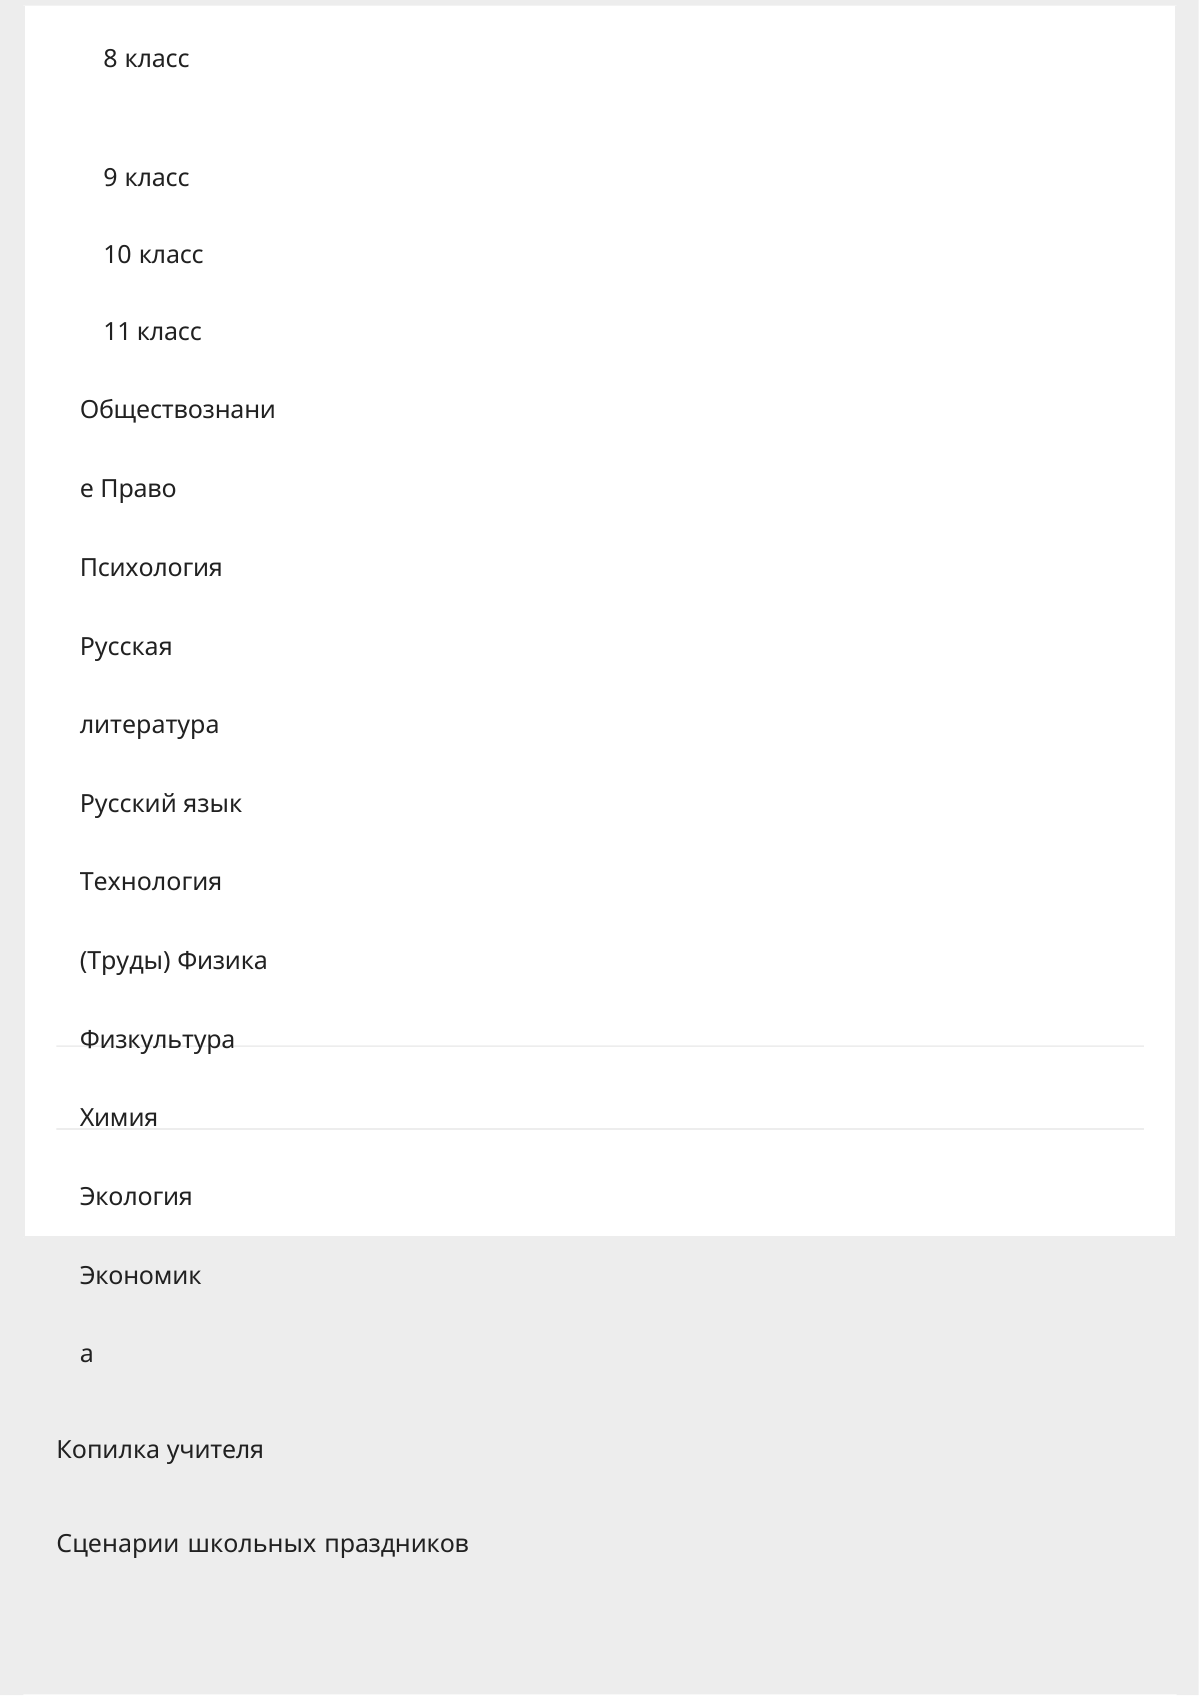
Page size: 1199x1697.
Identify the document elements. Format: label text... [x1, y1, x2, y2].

list класс Обществознание Право Психология [79, 313, 282, 583]
list класс [103, 236, 1199, 270]
text Сценарии школьных праздников [56, 1526, 1199, 1560]
list класс [103, 40, 1199, 74]
text Русская литература Русский язык Технология (Труды) Физика Физкультура [79, 628, 317, 1055]
list класс [103, 159, 1199, 193]
text Химия Экология Экономика [79, 1100, 209, 1370]
text Копилка учителя [56, 1431, 1199, 1466]
